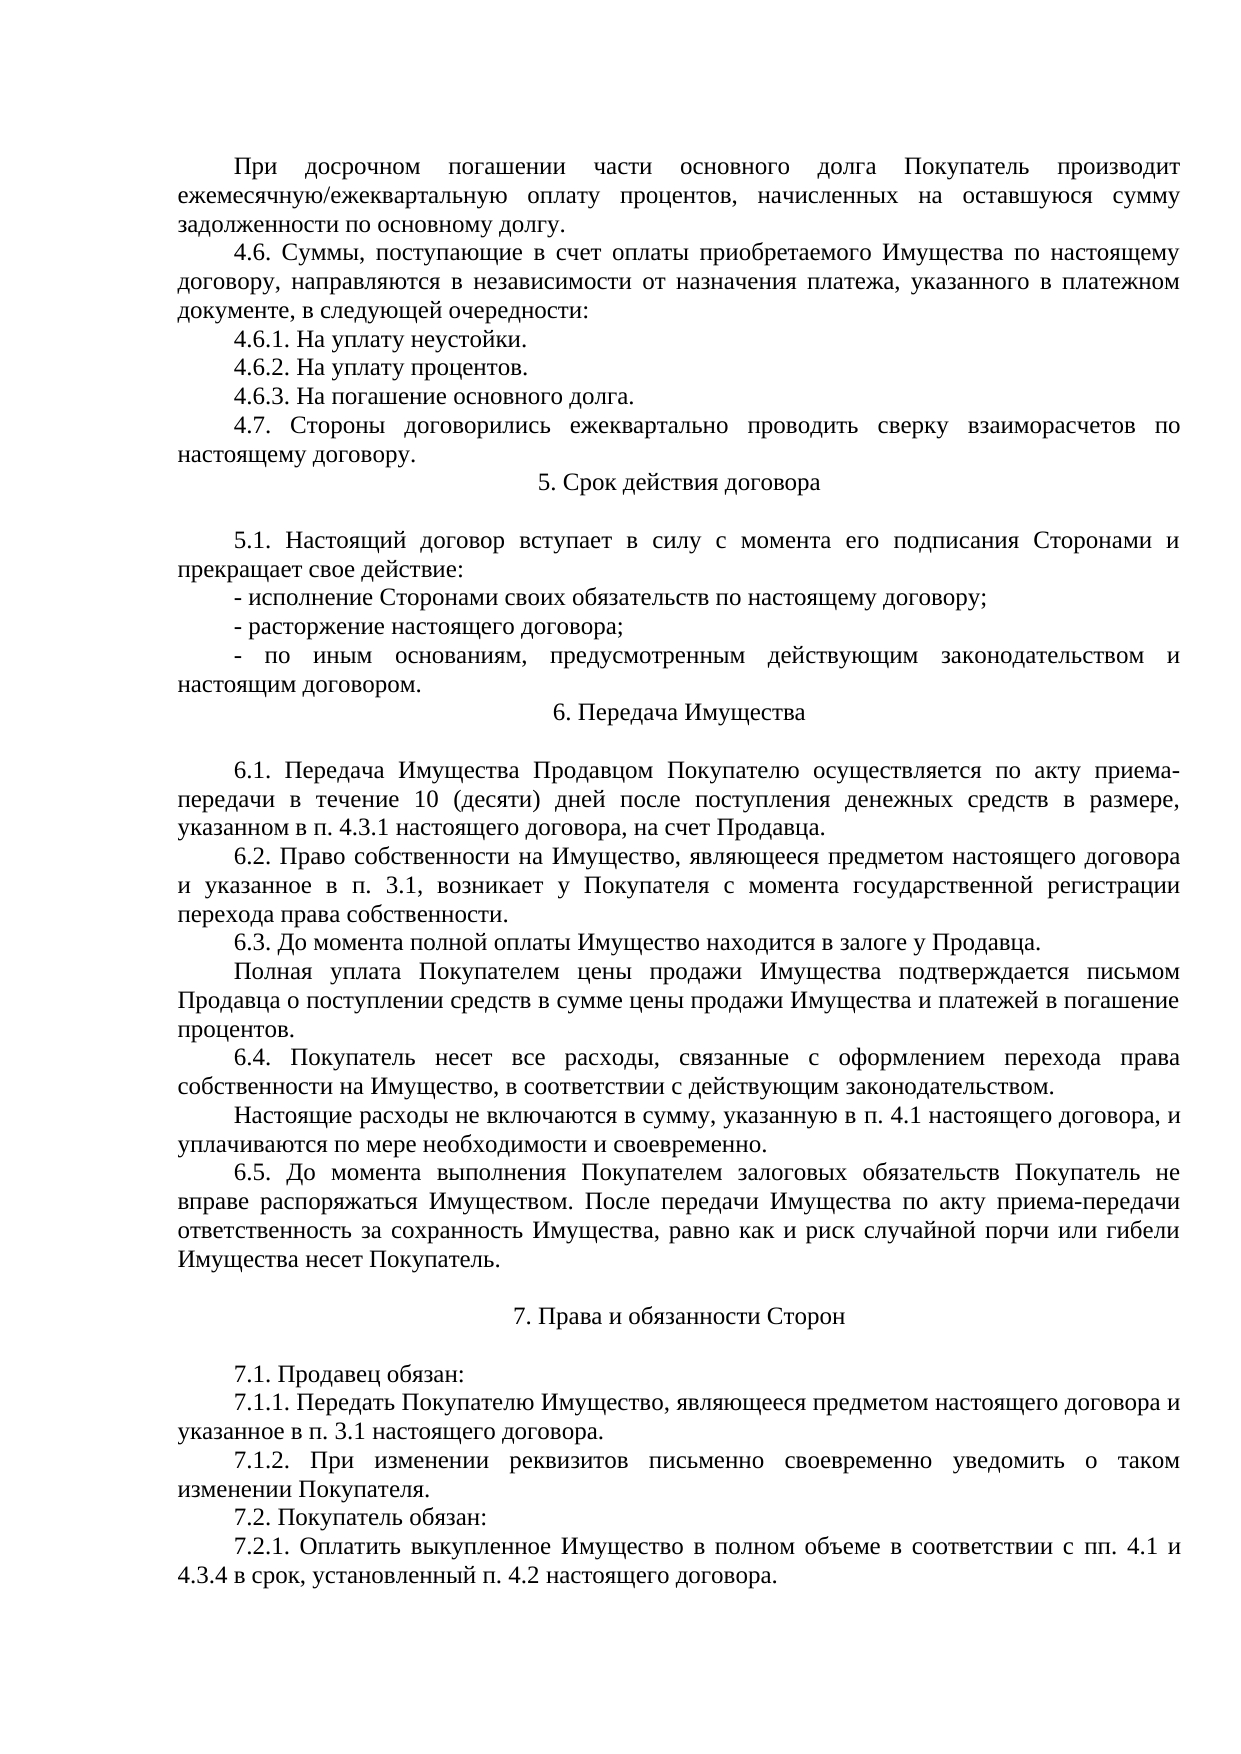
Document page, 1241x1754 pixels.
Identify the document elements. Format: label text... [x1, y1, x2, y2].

text 4.6. Суммы, поступающие в счет оплаты приобретаемого Имущества по настоящему договору, направляются в независимости от назначения платежа, указанного в платежном документе, в следующей очередности: [177, 237, 1181, 324]
text 7.2.1. Оплатить выкупленное Имущество в полном объеме в соответствии с пп. 4.1 и 4.3.4 в срок, установленный п. 4.2 настоящего договора. [177, 1531, 1181, 1589]
text - исполнение Сторонами своих обязательств по настоящему договору; [177, 582, 1181, 611]
text 7.1. Продавец обязан: [177, 1359, 1181, 1387]
text 7. Права и обязанности Сторон [177, 1301, 1181, 1330]
text 7.2. Покупатель обязан: [177, 1502, 1181, 1531]
text 6.5. До момента выполнения Покупателем залоговых обязательств Покупатель не вправе распоряжаться Имуществом. После передачи Имущества по акту приема-передачи ответственность за сохранность Имущества, равно как и риск случайной порчи или гибели Имущества несет Покупатель. [177, 1157, 1181, 1272]
text 6.3. До момента полной оплаты Имущество находится в залоге у Продавца. [177, 927, 1181, 956]
text 4.6.1. На уплату неустойки. [177, 324, 1181, 352]
text Настоящие расходы не включаются в сумму, указанную в п. 4.1 настоящего договора, и уплачиваются по мере необходимости и своевременно. [177, 1100, 1181, 1157]
text 6.4. Покупатель несет все расходы, связанные с оформлением перехода права собственности на Имущество, в соответствии с действующим законодательством. [177, 1042, 1181, 1100]
text Полная уплата Покупателем цены продажи Имущества подтверждается письмом Продавца о поступлении средств в сумме цены продажи Имущества и платежей в погашение процентов. [177, 956, 1181, 1042]
text 4.6.2. На уплату процентов. [177, 352, 1181, 381]
text - расторжение настоящего договора; [177, 611, 1181, 640]
text 5. Срок действия договора [177, 467, 1181, 496]
text 5.1. Настоящий договор вступает в силу с момента его подписания Сторонами и прекращает свое действие: [177, 525, 1181, 582]
text 6.1. Передача Имущества Продавцом Покупателю осуществляется по акту приема-передачи в течение 10 (десяти) дней после поступления денежных средств в размере, указанном в п. 4.3.1 настоящего договора, на счет Продавца. [177, 755, 1181, 841]
text 4.7. Стороны договорились ежеквартально проводить сверку взаиморасчетов по настоящему договору. [177, 410, 1181, 467]
text 6. Передача Имущества [177, 697, 1181, 726]
text - по иным основаниям, предусмотренным действующим законодательством и настоящим договором. [177, 640, 1181, 697]
text 6.2. Право собственности на Имущество, являющееся предметом настоящего договора и указанное в п. 3.1, возникает у Покупателя с момента государственной регистрации перехода права собственности. [177, 841, 1181, 927]
text При досрочном погашении части основного долга Покупатель производит ежемесячную/ежеквартальную оплату процентов, начисленных на оставшуюся сумму задолженности по основному долгу. [177, 151, 1181, 237]
text 7.1.1. Передать Покупателю Имущество, являющееся предметом настоящего договора и указанное в п. 3.1 настоящего договора. [177, 1387, 1181, 1445]
text 7.1.2. При изменении реквизитов письменно своевременно уведомить о таком изменении Покупателя. [177, 1445, 1181, 1502]
text 4.6.3. На погашение основного долга. [177, 381, 1181, 410]
